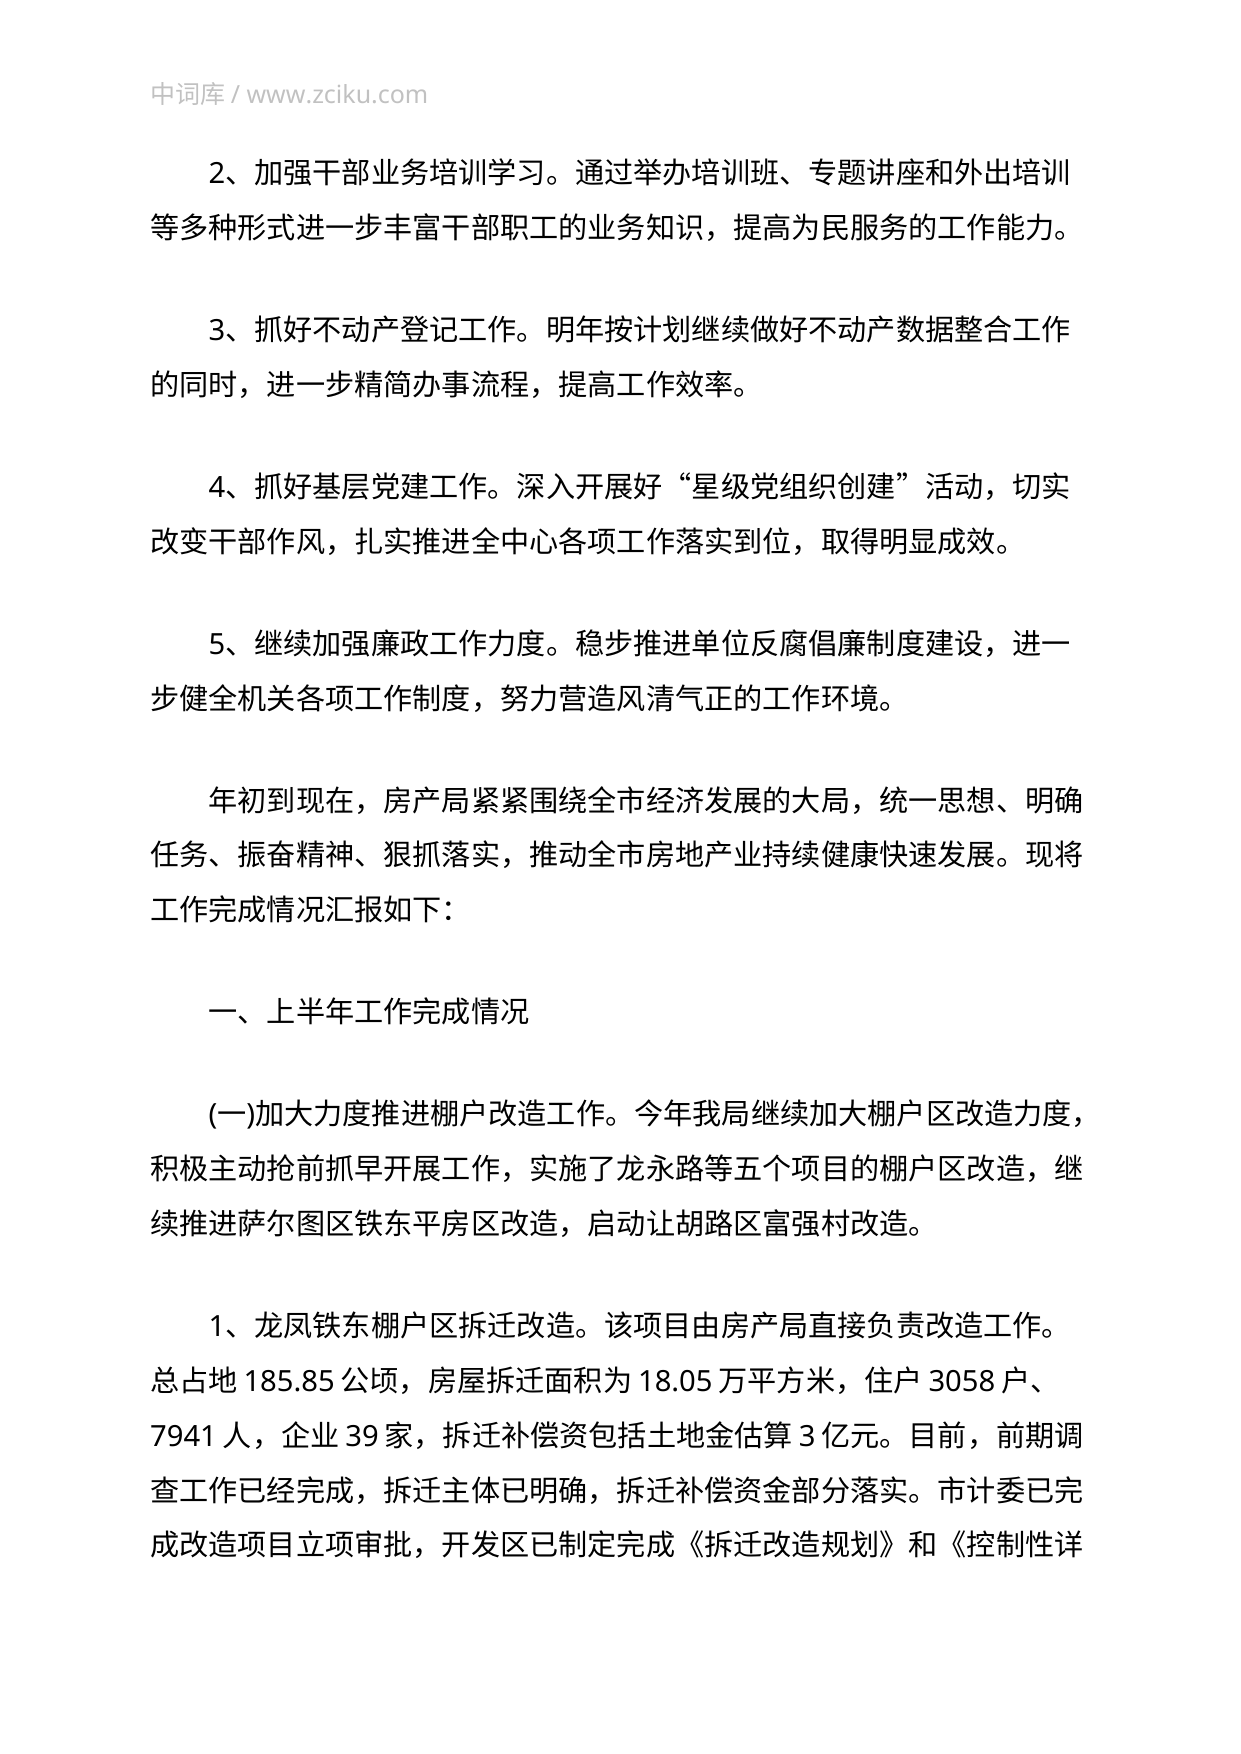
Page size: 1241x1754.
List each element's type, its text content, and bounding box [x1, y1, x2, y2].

text 4、抓好基层党建工作。深入开展好“星级党组织创建”活动，切实改变干部作风，扎实推进全中心各项工作落实到位，取得明显成效。 [150, 463, 1090, 561]
text 2、加强干部业务培训学习。通过举办培训班、专题讲座和外出培训等多种形式进一步丰富干部职工的业务知识，提高为民服务的工作能力。 [150, 150, 1090, 247]
text 年初到现在，房产局紧紧围绕全市经济发展的大局，统一思想、明确任务、振奋精神、狠抓落实，推动全市房地产业持续健康快速发展。现将工作完成情况汇报如下： [150, 777, 1090, 929]
text (一)加大力度推进棚户改造工作。今年我局继续加大棚户区改造力度，积极主动抢前抓早开展工作，实施了龙永路等五个项目的棚户区改造，继续推进萨尔图区铁东平房区改造，启动让胡路区富强村改造。 [150, 1090, 1090, 1243]
text 3、抓好不动产登记工作。明年按计划继续做好不动产数据整合工作的同时，进一步精简办事流程，提高工作效率。 [150, 307, 1090, 404]
text 5、继续加强廉政工作力度。稳步推进单位反腐倡廉制度建设，进一步健全机关各项工作制度，努力营造风清气正的工作环境。 [150, 620, 1090, 718]
text 一、上半年工作完成情况 [150, 989, 1090, 1031]
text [150, 1302, 1090, 1564]
